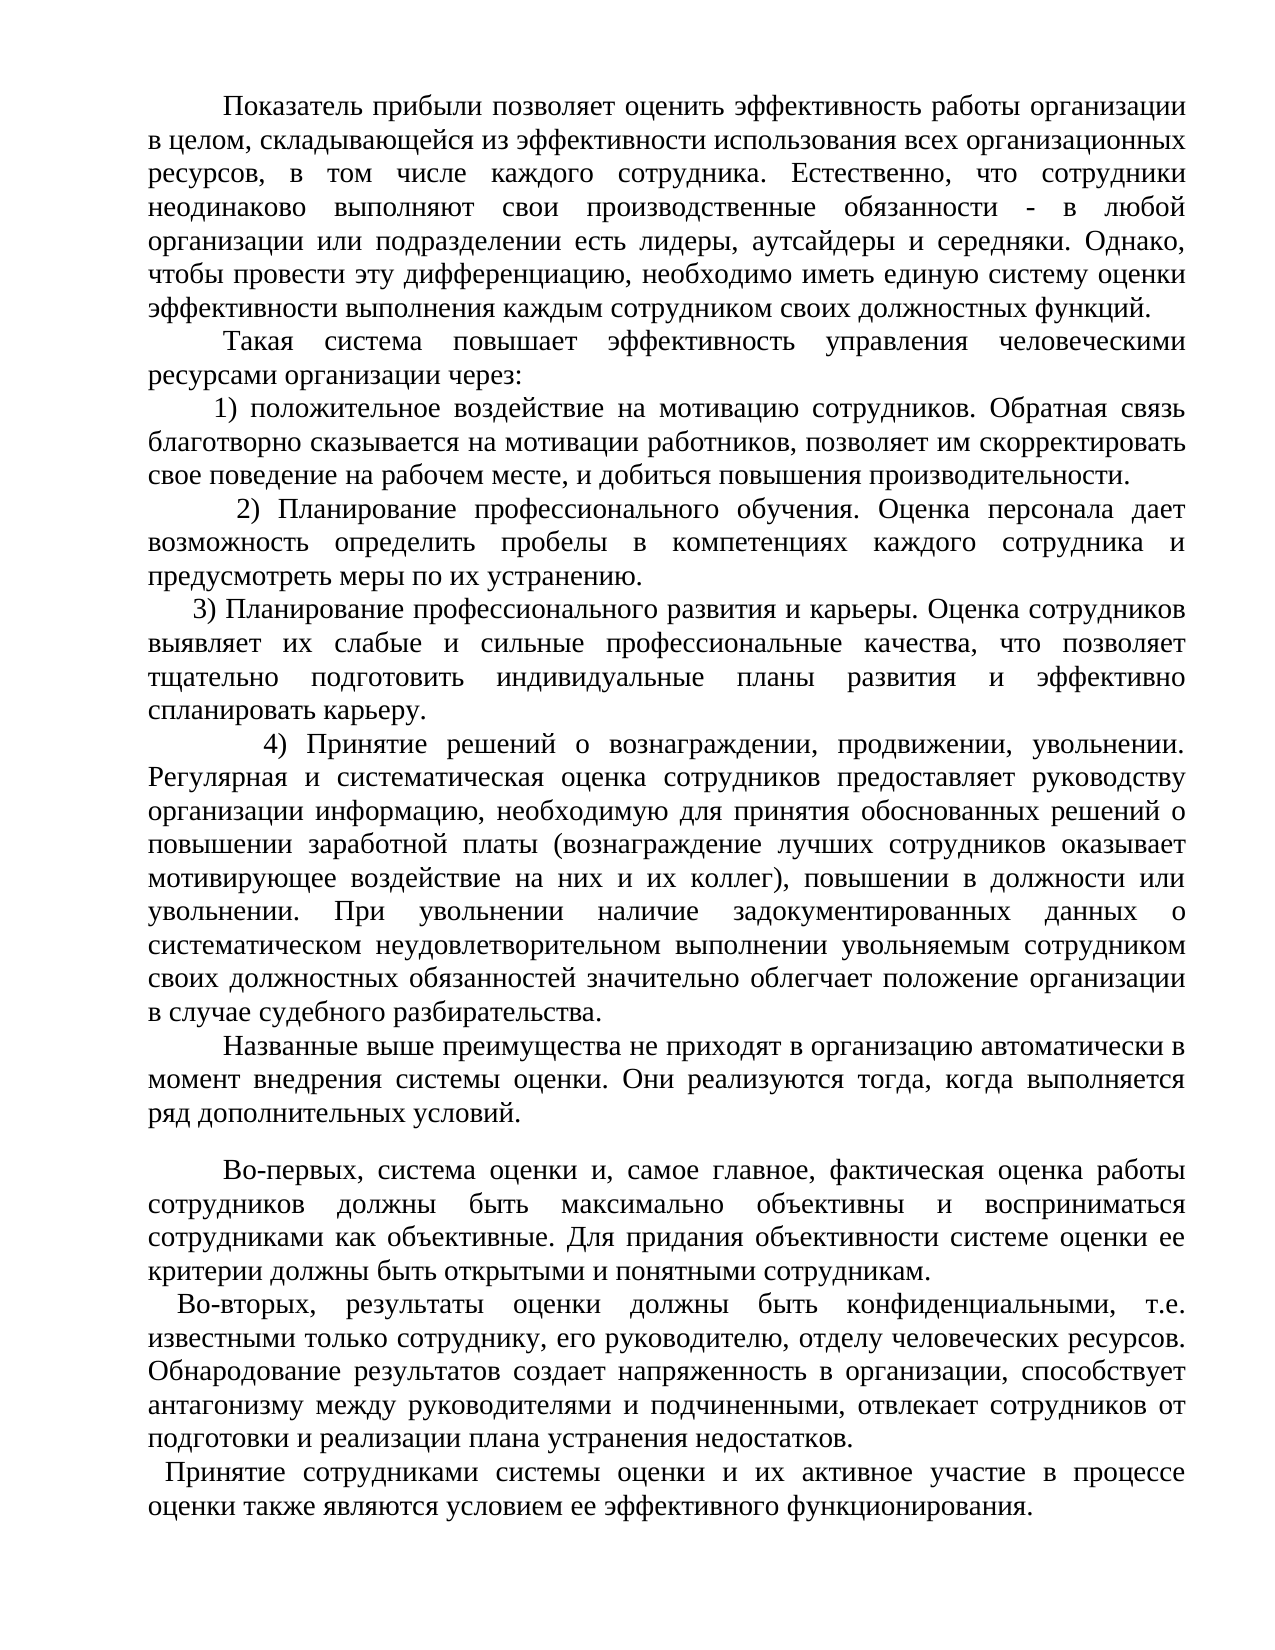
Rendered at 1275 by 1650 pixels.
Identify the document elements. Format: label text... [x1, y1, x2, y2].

text Во-вторых, результаты оценки должны быть конфиденциальными, т.е. известными только сотруднику, его руководителю, отделу человеческих ресурсов. Обнародование результатов создает напряженность в организации, способствует антагонизму между руководителями и подчиненными, отвлекает сотрудников от подготовки и реализации плана устранения недостатков. [148, 1287, 1186, 1454]
text 2) Планирование профессионального обучения. Оценка персонала дает возможность определить пробелы в компетенциях каждого сотрудника и предусмотреть меры по их устранению. [148, 491, 1186, 592]
text 3) Планирование профессионального развития и карьеры. Оценка сотрудников выявляет их слабые и сильные профессиональные качества, что позволяет тщательно подготовить индивидуальные планы развития и эффективно спланировать карьеру. [148, 592, 1186, 726]
text 1) положительное воздействие на мотивацию сотрудников. Обратная связь благотворно сказывается на мотивации работников, позволяет им скорректировать свое поведение на рабочем месте, и добиться повышения производительности. [148, 391, 1186, 491]
text Показатель прибыли позволяет оценить эффективность работы организации в целом, складывающейся из эффективности использования всех организационных ресурсов, в том числе каждого сотрудника. Естественно, что сотрудники неодинаково выполняют свои производственные обязанности - в любой организации или подразделении есть лидеры, аутсайдеры и середняки. Однако, чтобы провести эту дифференциацию, необходимо иметь единую систему оценки эффективности выполнения каждым сотрудником своих должностных функций. [148, 89, 1186, 323]
text Названные выше преимущества не приходят в организацию автоматически в момент внедрения системы оценки. Они реализуются тогда, когда выполняется ряд дополнительных условий. [148, 1028, 1186, 1128]
text Принятие сотрудниками системы оценки и их активное участие в процессе оценки также являются условием ее эффективного функционирования. [148, 1454, 1186, 1521]
text 4) Принятие решений о вознаграждении, продвижении, увольнении. Регулярная и систематическая оценка сотрудников предоставляет руководству организации информацию, необходимую для принятия обоснованных решений о повышении заработной платы (вознаграждение лучших сотрудников оказывает мотивирующее воздействие на них и их коллег), повышении в должности или увольнении. При увольнении наличие задокументированных данных о систематическом неудовлетворительном выполнении увольняемым сотрудником своих должностных обязанностей значительно облегчает положение организации в случае судебного разбирательства. [148, 726, 1186, 1028]
text Во-первых, система оценки и, самое главное, фактическая оценка работы сотрудников должны быть максимально объективны и восприниматься сотрудниками как объективные. Для придания объективности системе оценки ее критерии должны быть открытыми и понятными сотрудникам. [148, 1152, 1186, 1287]
text Такая система повышает эффективность управления человеческими ресурсами организации через: [148, 323, 1186, 391]
